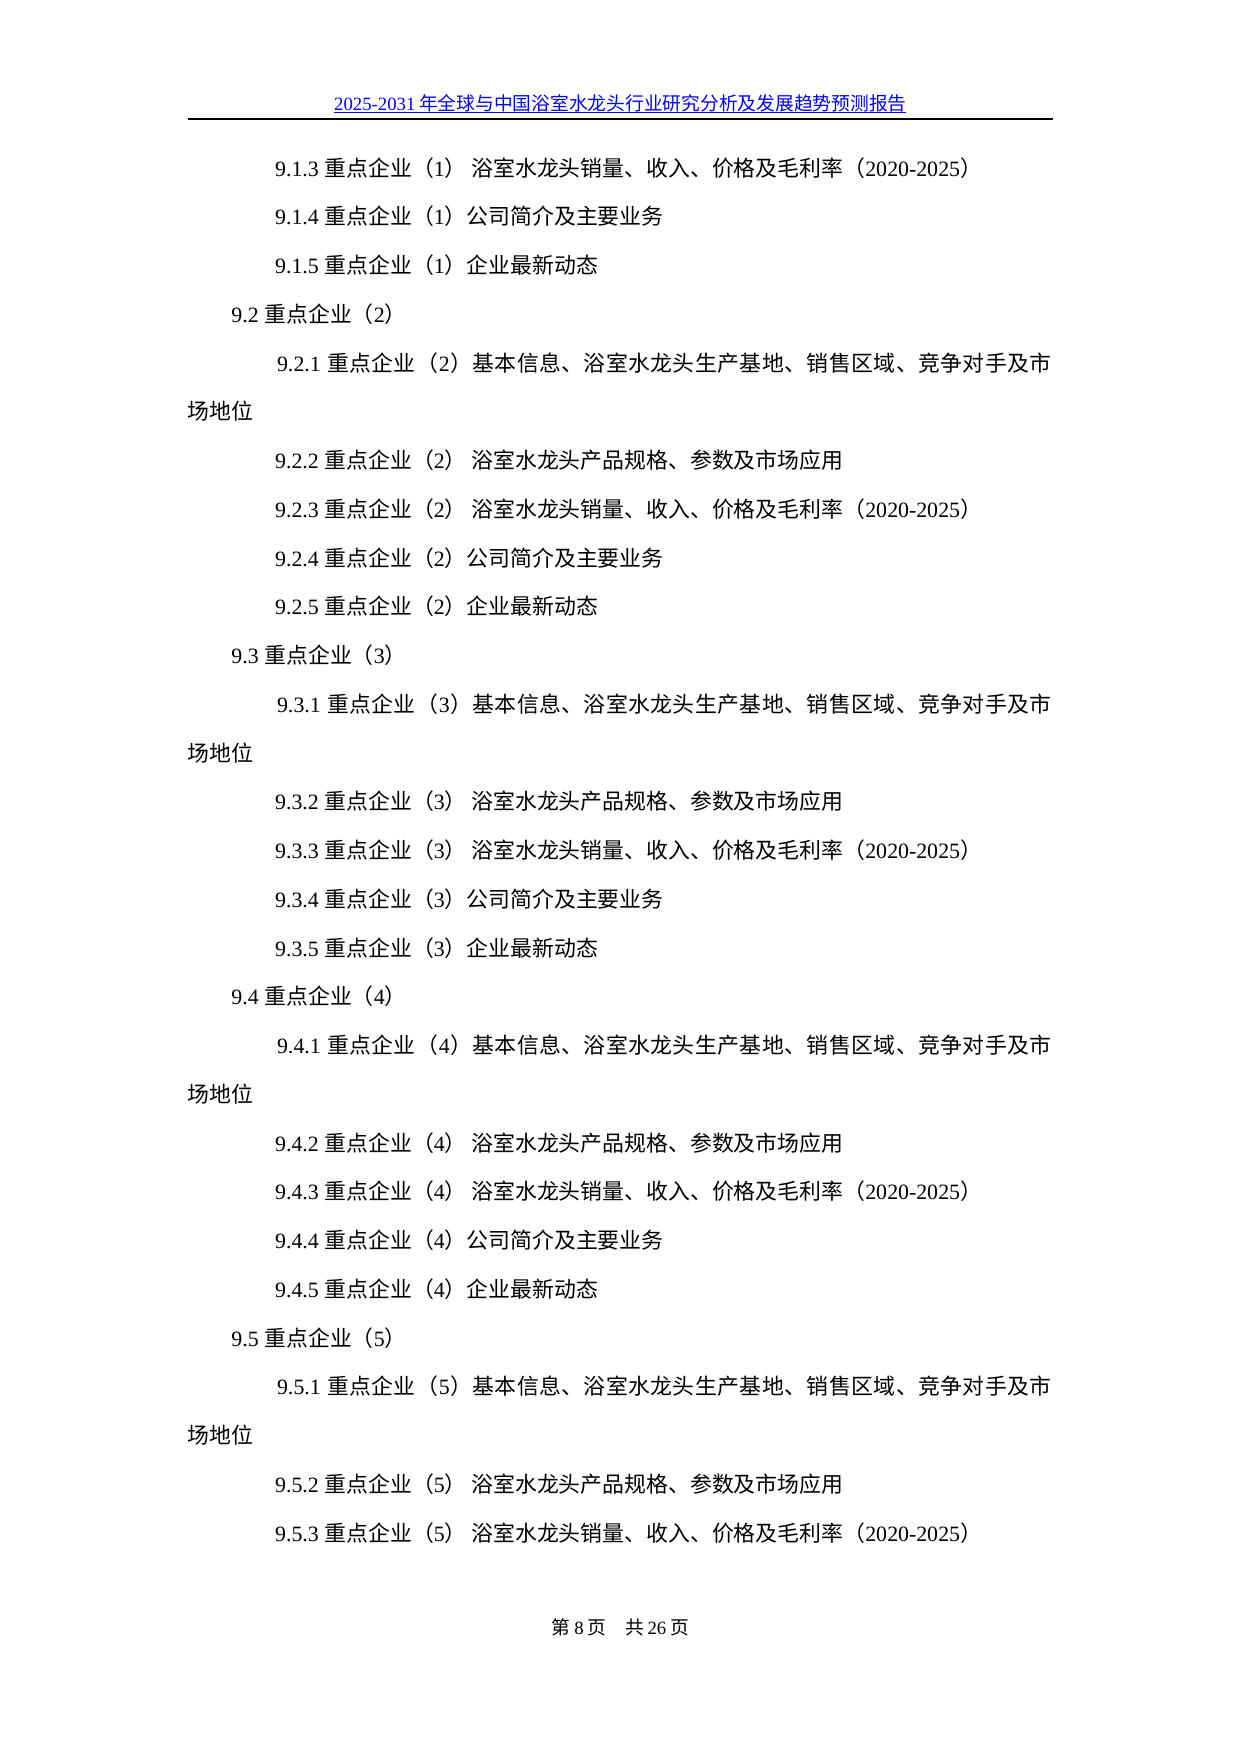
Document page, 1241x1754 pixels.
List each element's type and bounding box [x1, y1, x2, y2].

text [187, 150, 1053, 1548]
